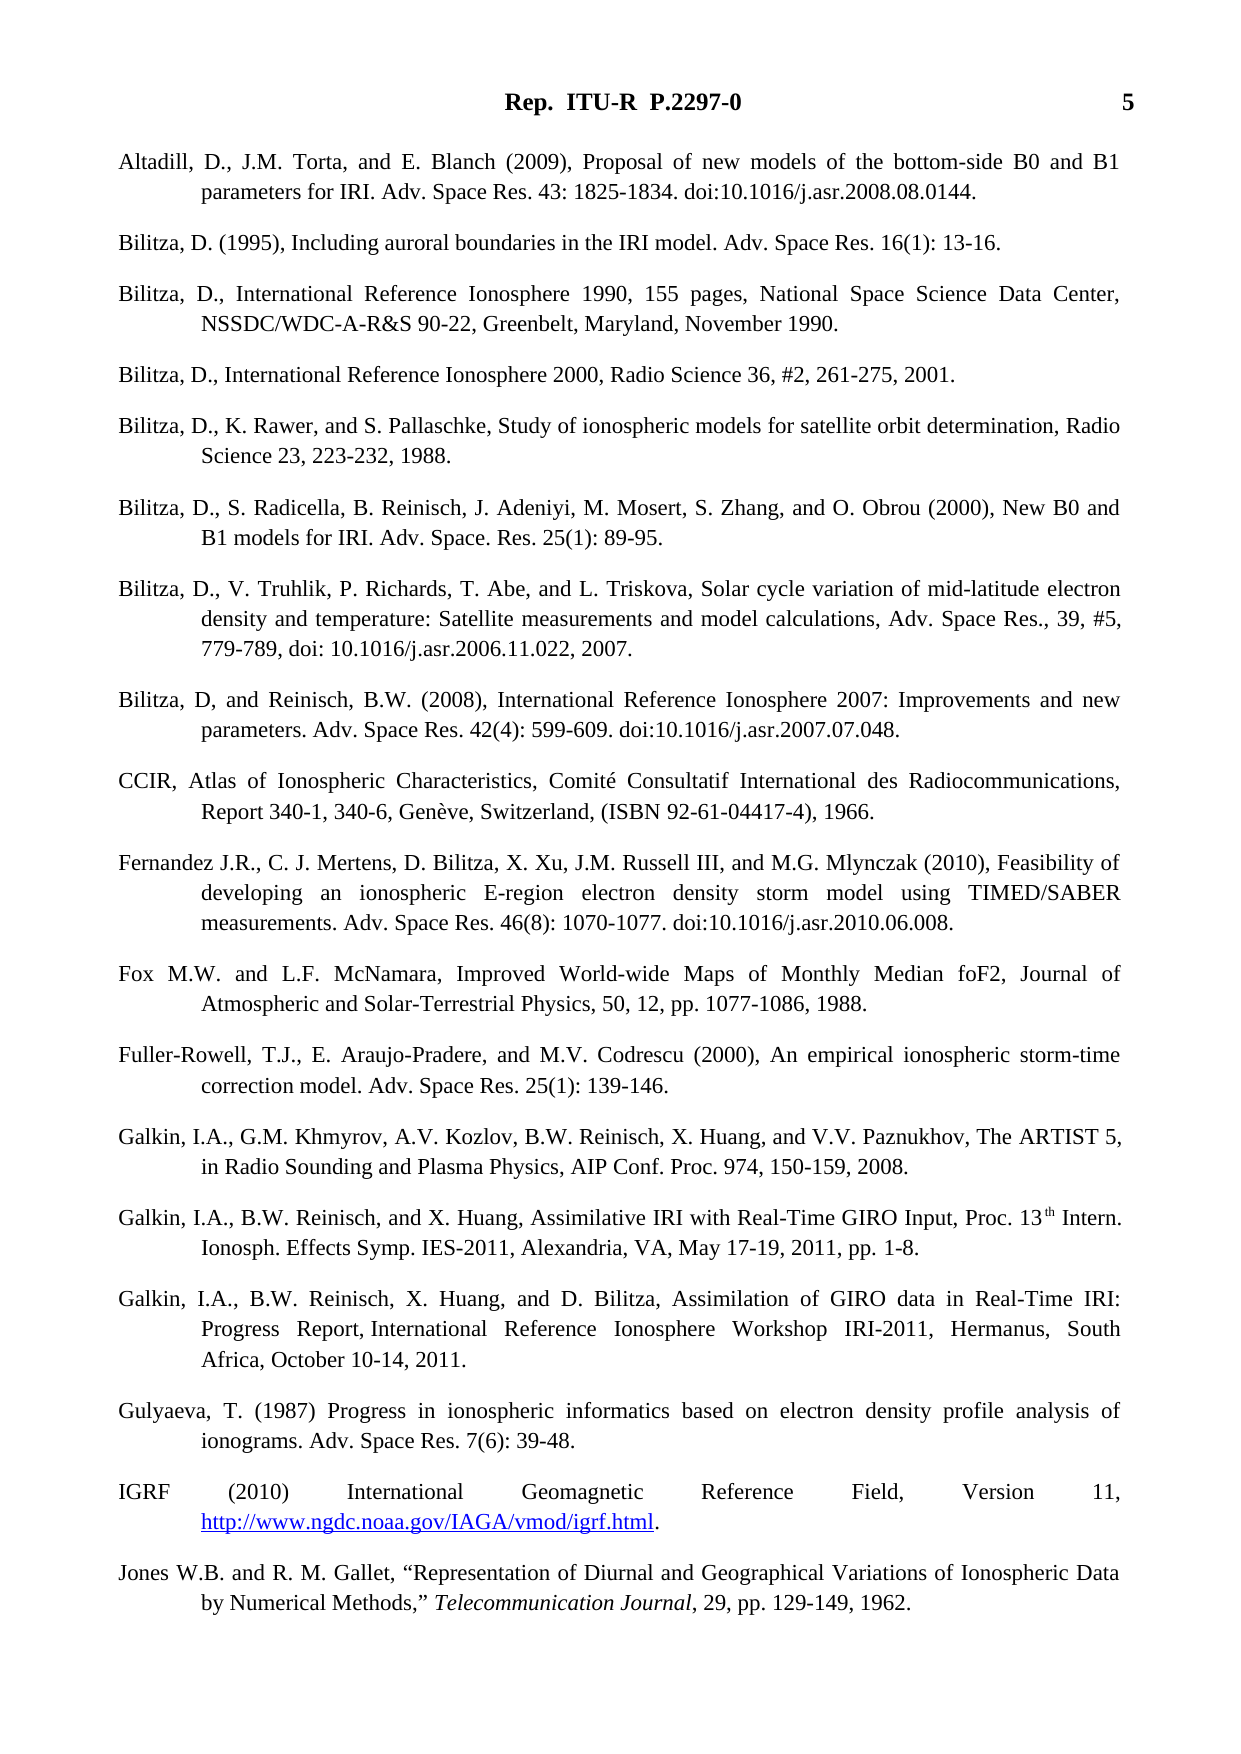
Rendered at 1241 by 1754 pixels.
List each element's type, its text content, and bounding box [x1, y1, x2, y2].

text Bilitza, D., K. Rawer, and S. Pallaschke, Study of ionospheric models for satellite orbit determination, Radio Science 23, 223-232, 1988. [118, 412, 1122, 469]
text Galkin, I.A., B.W. Reinisch, X. Huang, and D. Bilitza, Assimilation of GIRO data in Real-Time IRI: Progress Report, International Reference Ionosphere Workshop IRI-2011, Hermanus, South Africa, October 10-14, 2011. [118, 1285, 1122, 1372]
text Bilitza, D, and Reinisch, B.W. (2008), International Reference Ionosphere 2007: Improvements and new parameters. Adv. Space Res. 42(4): 599-609. doi:10.1016/j.asr.2007.07.048. [118, 686, 1122, 743]
text Fernandez J.R., C. J. Mertens, D. Bilitza, X. Xu, J.M. Russell III, and M.G. Mlynczak (2010), Feasibility of developing an ionospheric E-region electron density storm model using TIMED/SABER measurements. Adv. Space Res. 46(8): 1070-1077. doi:10.1016/j.asr.2010.06.008. [118, 849, 1122, 936]
text Gulyaeva, T. (1987) Progress in ionospheric informatics based on electron density profile analysis of ionograms. Adv. Space Res. 7(6): 39-48. [118, 1397, 1122, 1453]
text Bilitza, D., S. Radicella, B. Reinisch, J. Adeniyi, M. Mosert, S. Zhang, and O. Obrou (2000), New B0 and B1 models for IRI. Adv. Space. Res. 25(1): 89-95. [118, 493, 1122, 550]
text Fuller-Rowell, T.J., E. Araujo-Pradere, and M.V. Codrescu (2000), An empirical ionospheric storm-time correction model. Adv. Space Res. 25(1): 139-146. [118, 1041, 1122, 1098]
text Bilitza, D. (1995), Including auroral boundaries in the IRI model. Adv. Space Res. 16(1): 13-16. [118, 229, 1122, 255]
text Jones W.B. and R. M. Gallet, “Representation of Diurnal and Geographical Variations of Ionospheric Data by Numerical Methods,” Telecommunication Journal, 29, pp. 129-149, 1962. [118, 1559, 1122, 1616]
text Bilitza, D., International Reference Ionosphere 1990, 155 pages, National Space Science Data Center, NSSDC/WDC-A-R&S 90-22, Greenbelt, Maryland, November 1990. [118, 280, 1122, 337]
text Galkin, I.A., B.W. Reinisch, and X. Huang, Assimilative IRI with Real-Time GIRO Input, Proc. 13th Intern. Ionosph. Effects Symp. IES-2011, Alexandria, VA, May 17-19, 2011, pp. 1-8. [118, 1204, 1122, 1261]
text Bilitza, D., V. Truhlik, P. Richards, T. Abe, and L. Triskova, Solar cycle variation of mid-latitude electron density and temperature: Satellite measurements and model calculations, Adv. Space Res., 39, #5, 779-789, doi: 10.1016/j.asr.2006.11.022, 2007. [118, 575, 1122, 662]
text Galkin, I.A., G.M. Khmyrov, A.V. Kozlov, B.W. Reinisch, X. Huang, and V.V. Paznukhov, The ARTIST 5, in Radio Sounding and Plasma Physics, AIP Conf. Proc. 974, 150-159, 2008. [118, 1123, 1122, 1179]
text Fox M.W. and L.F. McNamara, Improved World-wide Maps of Monthly Median foF2, Journal of Atmospheric and Solar-Terrestrial Physics, 50, 12, pp. 1077-1086, 1988. [118, 960, 1122, 1017]
text CCIR, Atlas of Ionospheric Characteristics, Comité Consultatif International des Radiocommunications, Report 340-1, 340-6, Genève, Switzerland, (ISBN 92-61-04417-4), 1966. [118, 767, 1122, 824]
text Bilitza, D., International Reference Ionosphere 2000, Radio Science 36, #2, 261-275, 2001. [118, 361, 1122, 388]
text IGRF (2010) International Geomagnetic Reference Field, Version 11, http://www.ngdc.noaa.gov/IAGA/vmod/igrf.html. [118, 1478, 1122, 1534]
text Altadill, D., J.M. Torta, and E. Blanch (2009), Proposal of new models of the bottom-side B0 and B1 parameters for IRI. Adv. Space Res. 43: 1825-1834. doi:10.1016/j.asr.2008.08.0144. [118, 148, 1122, 204]
